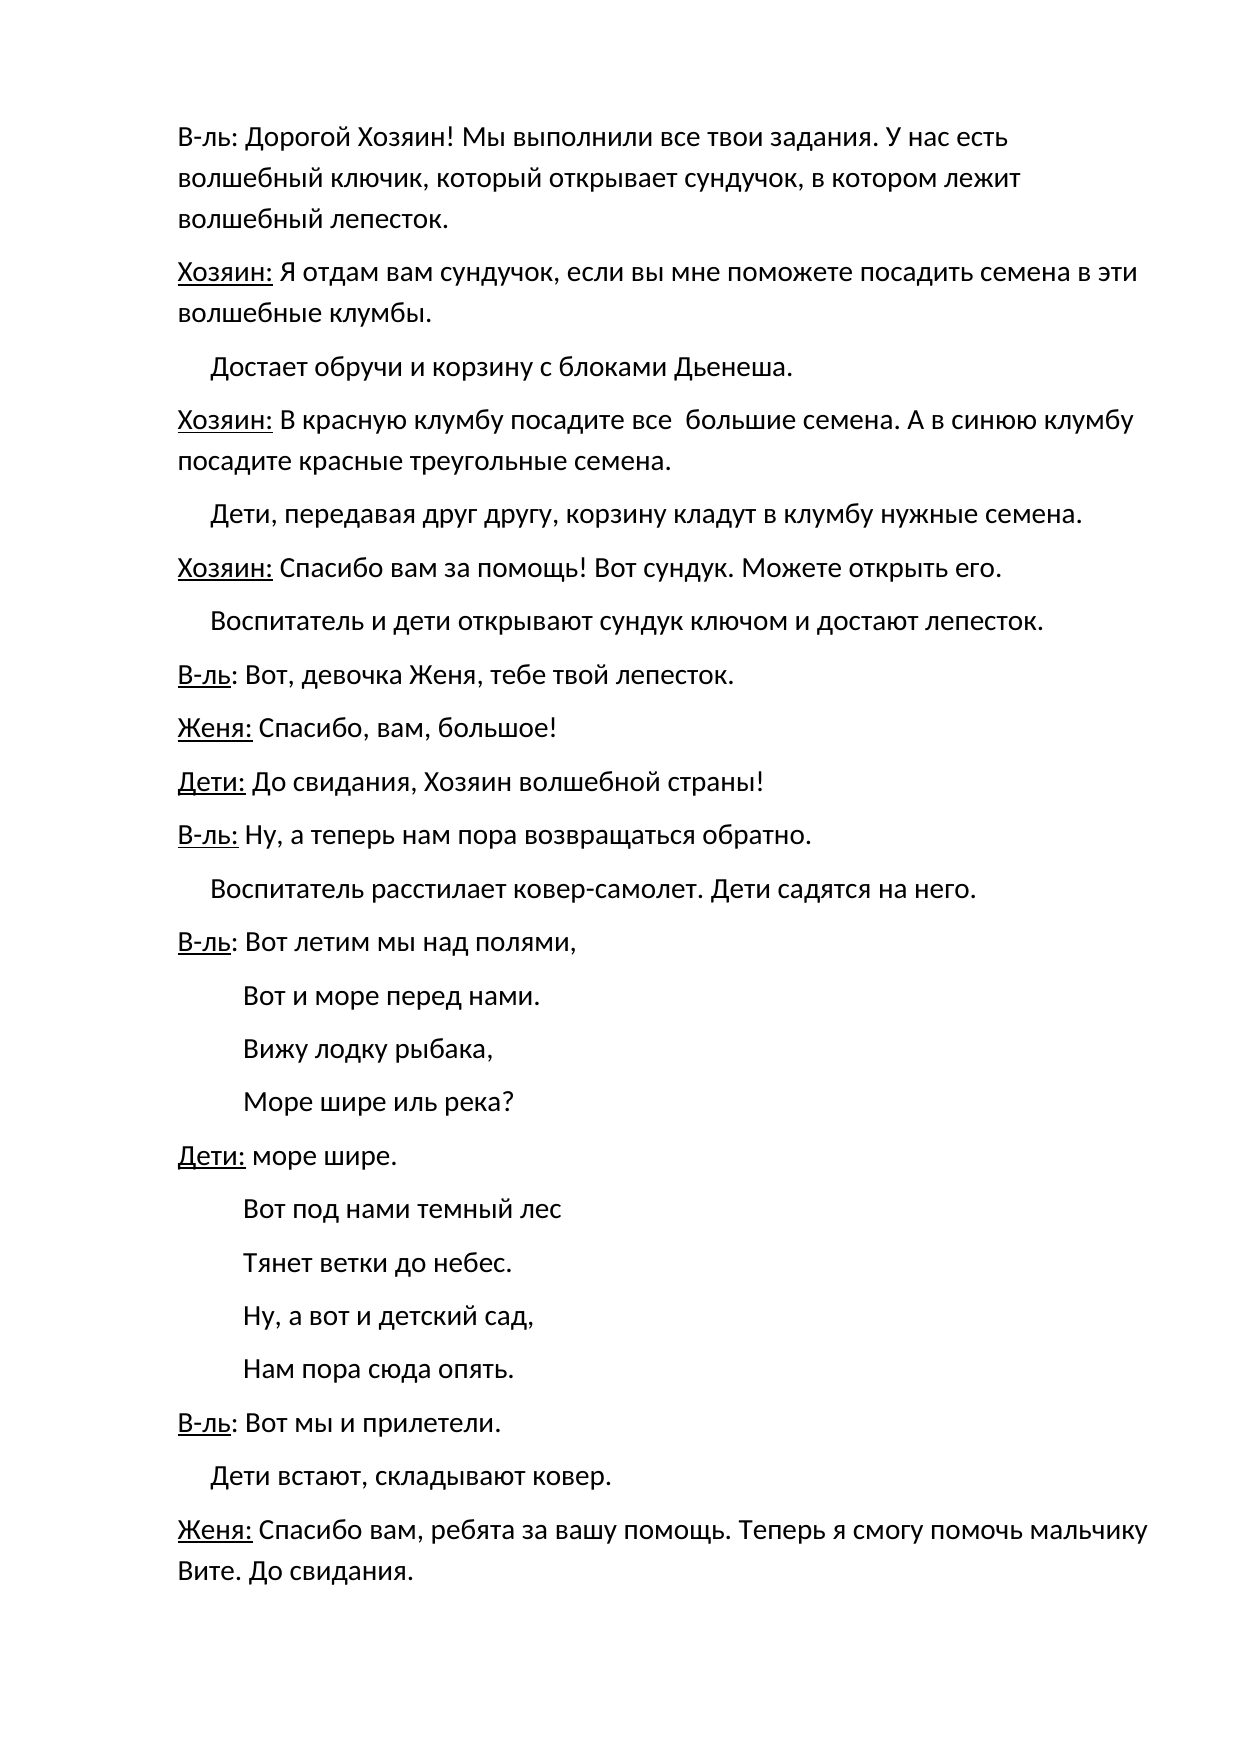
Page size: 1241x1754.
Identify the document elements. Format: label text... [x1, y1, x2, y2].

text Дети, передавая друг другу, корзину кладут в клумбу нужные семена. [177, 496, 1152, 531]
text В-ль: Вот летим мы над полями, [177, 923, 1152, 959]
text Женя: Спасибо вам, ребята за вашу помощь. Теперь я смогу помочь мальчику Вите. До свидания. [177, 1511, 1152, 1587]
text Море шире иль река? [177, 1083, 1152, 1119]
text Воспитатель и дети открывают сундук ключом и достают лепесток. [177, 602, 1152, 638]
text Тянет ветки до небес. [177, 1244, 1152, 1279]
text Женя: Спасибо, вам, большое! [177, 709, 1152, 745]
text Ну, а вот и детский сад, [177, 1297, 1152, 1333]
text В-ль: Ну, а теперь нам пора возвращаться обратно. [177, 816, 1152, 852]
text Воспитатель расстилает ковер-самолет. Дети садятся на него. [177, 870, 1152, 905]
text Хозяин: В красную клумбу посадите все большие семена. А в синюю клумбу посадите красные треугольные семена. [177, 401, 1152, 478]
text Дети: море шире. [177, 1137, 1152, 1172]
text В-ль: Вот, девочка Женя, тебе твой лепесток. [177, 656, 1152, 692]
text В-ль: Вот мы и прилетели. [177, 1404, 1152, 1440]
text Вот и море перед нами. [177, 977, 1152, 1012]
text Хозяин: Я отдам вам сундучок, если вы мне поможете посадить семена в эти волшебные клумбы. [177, 253, 1152, 330]
text Вижу лодку рыбака, [177, 1030, 1152, 1066]
text Достает обручи и корзину с блоками Дьенеша. [177, 348, 1152, 383]
text Вот под нами темный лес [177, 1190, 1152, 1226]
text Нам пора сюда опять. [177, 1351, 1152, 1386]
text Дети встают, складывают ковер. [177, 1457, 1152, 1493]
text В-ль: Дорогой Хозяин! Мы выполнили все твои задания. У нас есть волшебный ключик, который открывает сундучок, в котором лежит волшебный лепесток. [177, 118, 1152, 236]
text Дети: До свидания, Хозяин волшебной страны! [177, 763, 1152, 798]
text Хозяин: Спасибо вам за помощь! Вот сундук. Можете открыть его. [177, 549, 1152, 585]
